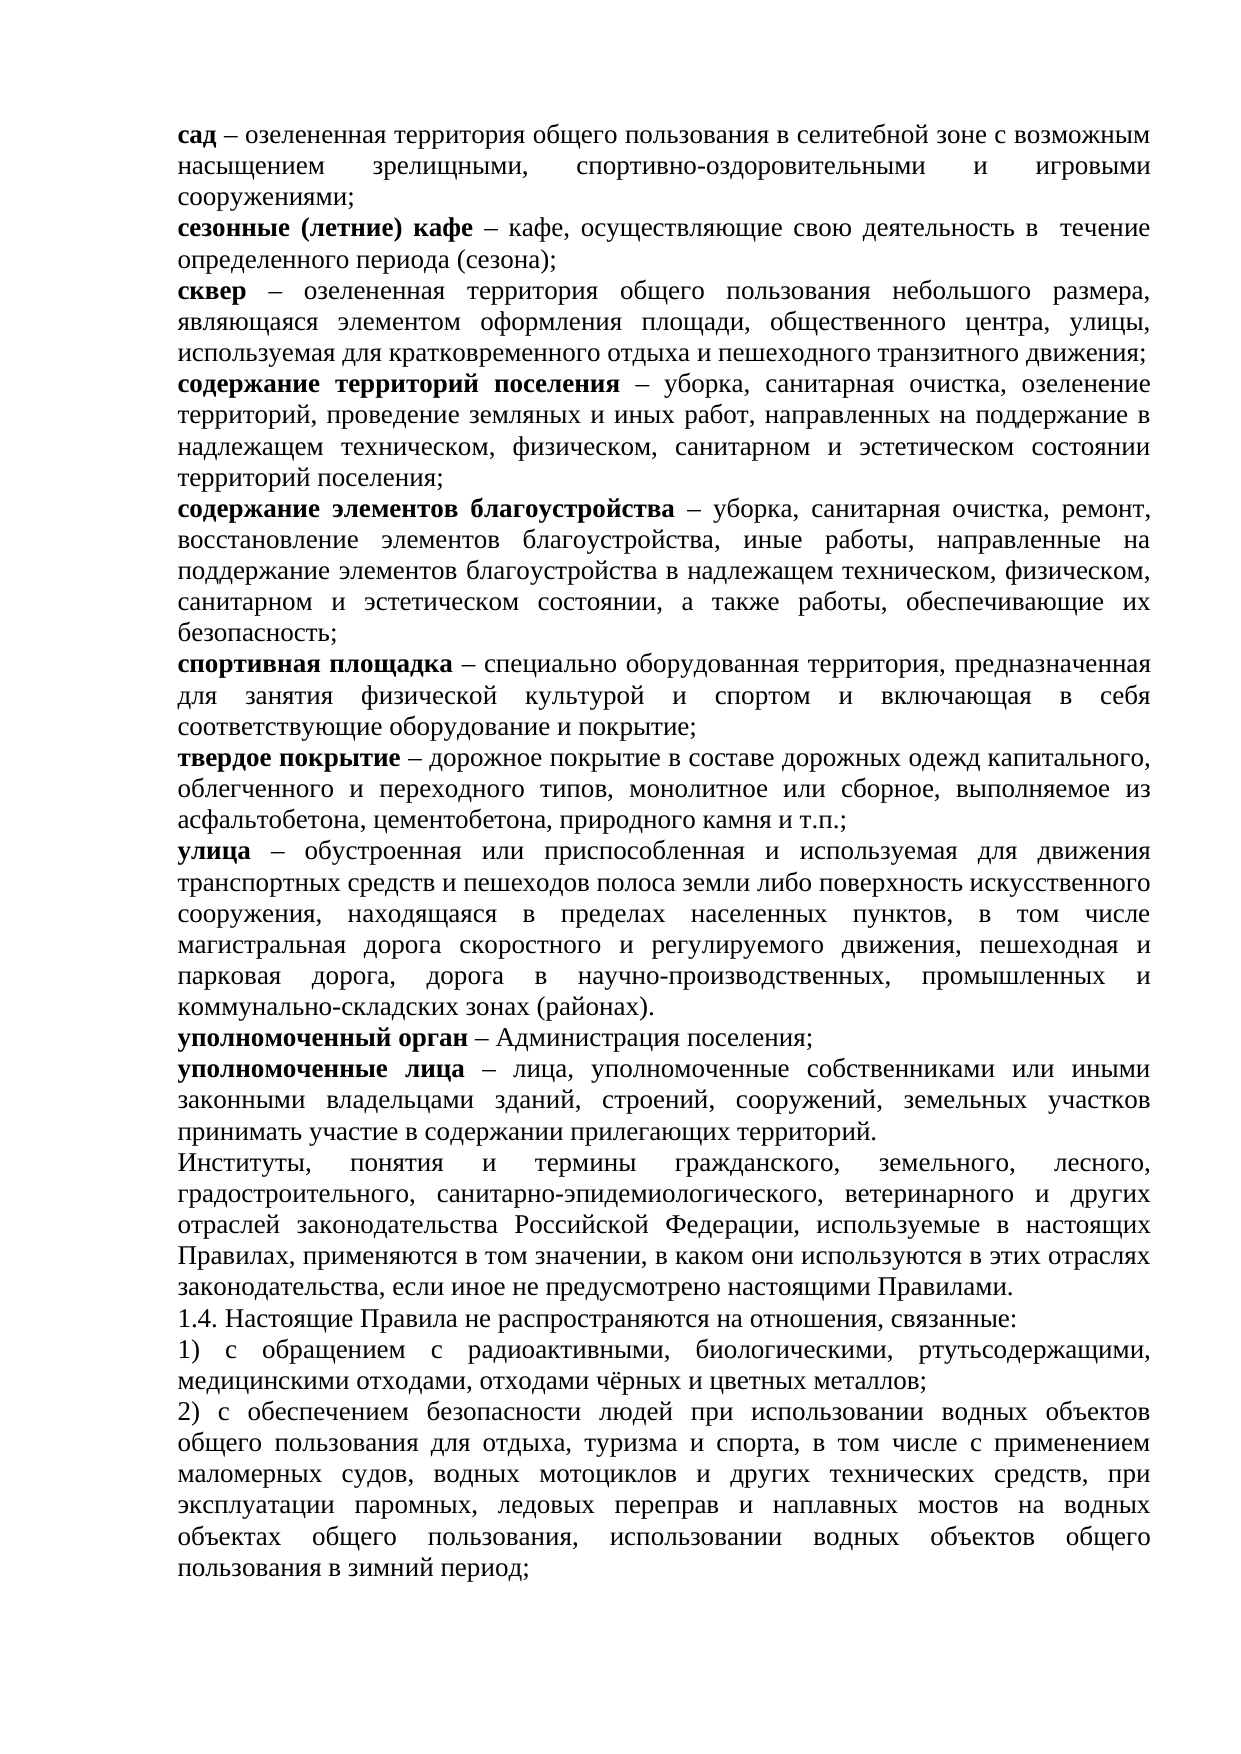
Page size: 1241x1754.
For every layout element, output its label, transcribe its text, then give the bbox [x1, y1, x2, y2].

text улица – обустроенная или приспособленная и используемая для движения транспортных средств и пешеходов полоса земли либо поверхность искусственного сооружения, находящаяся в пределах населенных пунктов, в том числе магистральная дорога скоростного и регулируемого движения, пешеходная и парковая дорога, дорога в научно-производственных, промышленных и коммунально-складских зонах (районах). [177, 834, 1152, 1021]
text сезонные (летние) кафе – кафе, осуществляющие свою деятельность в течение определенного периода (сезона); [177, 212, 1152, 274]
text 1) с обращением с радиоактивными, биологическими, ртутьсодержащими, медицинскими отходами, отходами чёрных и цветных металлов; [177, 1333, 1152, 1395]
text содержание элементов благоустройства – уборка, санитарная очистка, ремонт, восстановление элементов благоустройства, иные работы, направленные на поддержание элементов благоустройства в надлежащем техническом, физическом, санитарном и эстетическом состоянии, а также работы, обеспечивающие их безопасность; [177, 492, 1152, 648]
text уполномоченные лица – лица, уполномоченные собственниками или иными законными владельцами зданий, строений, сооружений, земельных участков принимать участие в содержании прилегающих территорий. [177, 1052, 1152, 1146]
text уполномоченный орган – Администрация поселения; [177, 1021, 1152, 1052]
text сквер – озелененная территория общего пользования небольшого размера, являющаяся элементом оформления площади, общественного центра, улицы, используемая для кратковременного отдыха и пешеходного транзитного движения; [177, 274, 1152, 367]
text твердое покрытие – дорожное покрытие в составе дорожных одежд капитального, облегченного и переходного типов, монолитное или сборное, выполняемое из асфальтобетона, цементобетона, природного камня и т.п.; [177, 741, 1152, 834]
text 1.4. Настоящие Правила не распространяются на отношения, связанные: [177, 1302, 1152, 1333]
text Институты, понятия и термины гражданского, земельного, лесного, градостроительного, санитарно-эпидемиологического, ветеринарного и других отраслей законодательства Российской Федерации, используемые в настоящих Правилах, применяются в том значении, в каком они используются в этих отраслях законодательства, если иное не предусмотрено настоящими Правилами. [177, 1146, 1152, 1302]
text спортивная площадка – специально оборудованная территория, предназначенная для занятия физической культурой и спортом и включающая в себя соответствующие оборудование и покрытие; [177, 648, 1152, 741]
text сад – озелененная территория общего пользования в селитебной зоне с возможным насыщением зрелищными, спортивно-оздоровительными и игровыми сооружениями; [177, 118, 1152, 212]
text содержание территорий поселения – уборка, санитарная очистка, озеленение территорий, проведение земляных и иных работ, направленных на поддержание в надлежащем техническом, физическом, санитарном и эстетическом состоянии территорий поселения; [177, 367, 1152, 492]
text 2) с обеспечением безопасности людей при использовании водных объектов общего пользования для отдыха, туризма и спорта, в том числе с применением маломерных судов, водных мотоциклов и других технических средств, при эксплуатации паромных, ледовых переправ и наплавных мостов на водных объектах общего пользования, использовании водных объектов общего пользования в зимний период; [177, 1395, 1152, 1582]
